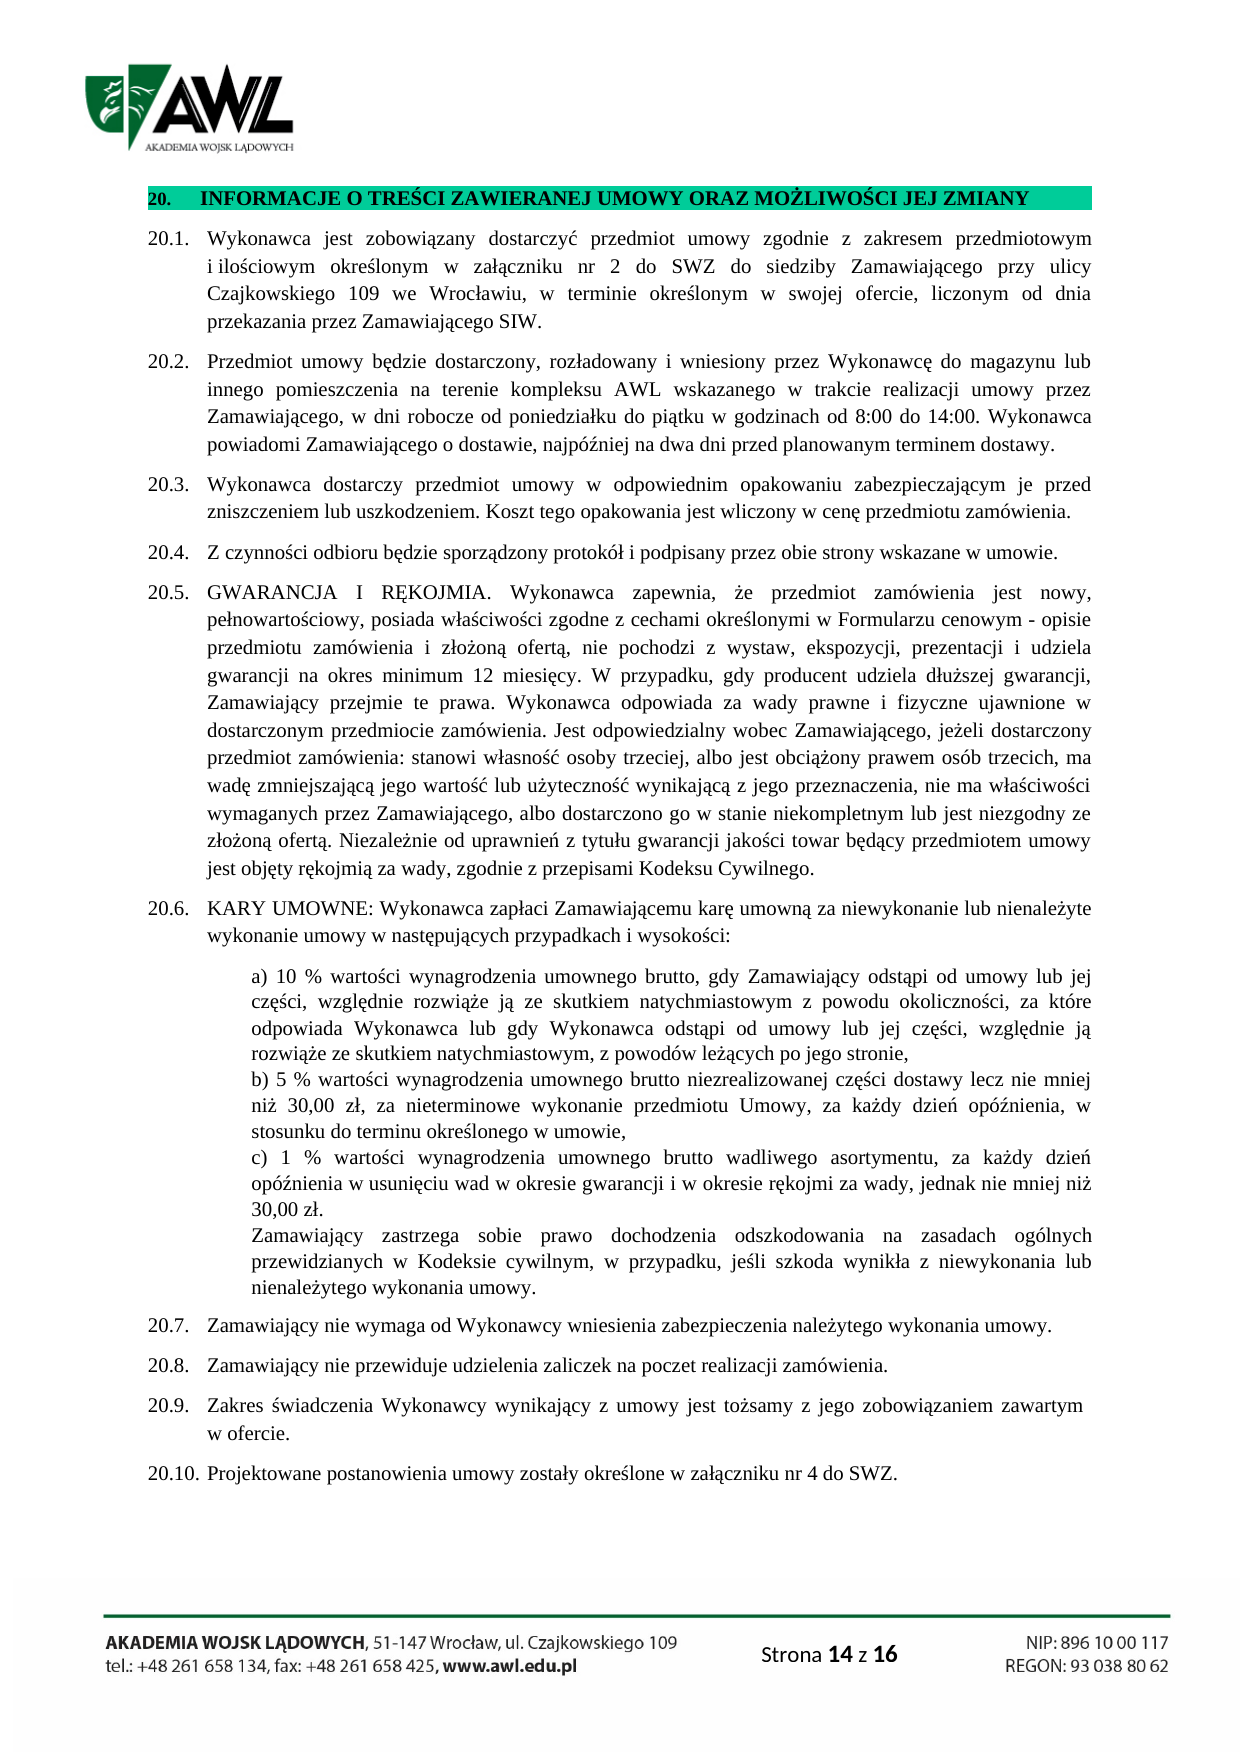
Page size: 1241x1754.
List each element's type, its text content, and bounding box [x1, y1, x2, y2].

list Zamawiający nie wymaga od Wykonawcy wniesienia zabezpieczenia należytego wykonania umowy. [148, 1313, 1092, 1337]
list Przedmiot umowy będzie dostarczony, rozładowany i wniesiony przez Wykonawcę do magazynu lub innego pomieszczenia na terenie kompleksu AWL wskazanego w trakcie realizacji umowy przez Zamawiającego, w dni robocze od poniedziałku do piątku w godzinach od 8:00 do 14:00. Wykonawca powiadomi Zamawiającego o dostawie, najpóźniej na dwa dni przed planowanym terminem dostawy. [148, 349, 1092, 456]
list Z czynności odbioru będzie sporządzony protokół i podpisany przez obie strony wskazane w umowie. [148, 539, 1092, 564]
list KARY UMOWNE: Wykonawca zapłaci Zamawiającemu karę umowną za niewykonanie lub nienależyte wykonanie umowy w następujących przypadkach i wysokości: [148, 896, 1092, 947]
list INFORMACJE O TREŚCI ZAWIERANEJ UMOWY ORAZ MOŻLIWOŚCI JEJ ZMIANY [148, 186, 1092, 210]
list Zamawiający nie przewiduje udzielenia zaliczek na poczet realizacji zamówienia. [148, 1353, 1092, 1377]
list GWARANCJA I RĘKOJMIA. Wykonawca zapewnia, że przedmiot zamówienia jest nowy, pełnowartościowy, posiada właściwości zgodne z cechami określonymi w Formularzu cenowym - opisie przedmiotu zamówienia i złożoną ofertą, nie pochodzi z wystaw, ekspozycji, prezentacji i udziela gwarancji na okres minimum 12 miesięcy. W przypadku, gdy producent udziela dłuższej gwarancji, Zamawiający przejmie te prawa. Wykonawca odpowiada za wady prawne i fizyczne ujawnione w dostarczonym przedmiocie zamówienia. Jest odpowiedzialny wobec Zamawiającego, jeżeli dostarczony przedmiot zamówienia: stanowi własność osoby trzeciej, albo jest obciążony prawem osób trzecich, ma wadę zmniejszającą jego wartość lub użyteczność wynikającą z jego przeznaczenia, nie ma właściwości wymaganych przez Zamawiającego, albo dostarczono go w stanie niekompletnym lub jest niezgodny ze złożoną ofertą. Niezależnie od uprawnień z tytułu gwarancji jakości towar będący przedmiotem umowy jest objęty rękojmią za wady, zgodnie z przepisami Kodeksu Cywilnego. [148, 580, 1092, 880]
list c) 1 % wartości wynagrodzenia umownego brutto wadliwego asortymentu, za każdy dzień opóźnienia w usunięciu wad w okresie gwarancji i w okresie rękojmi za wady, jednak nie mniej niż 30,00 zł. [251, 1145, 1092, 1221]
picture [13, 1578, 1241, 1752]
list Zamawiający zastrzega sobie prawo dochodzenia odszkodowania na zasadach ogólnych przewidzianych w Kodeksie cywilnym, w przypadku, jeśli szkoda wynikła z niewykonania lub nienależytego wykonania umowy. [251, 1223, 1092, 1299]
list Wykonawca dostarczy przedmiot umowy w odpowiednim opakowaniu zabezpieczającym je przed zniszczeniem lub uszkodzeniem. Koszt tego opakowania jest wliczony w cenę przedmiotu zamówienia. [148, 472, 1092, 523]
list Zakres świadczenia Wykonawcy wynikający z umowy jest tożsamy z jego zobowiązaniem zawartym w ofercie. [148, 1393, 1092, 1445]
list Projektowane postanowienia umowy zostały określone w załączniku nr 4 do SWZ. [148, 1461, 1092, 1485]
picture [0, 0, 1241, 183]
list Wykonawca jest zobowiązany dostarczyć przedmiot umowy zgodnie z zakresem przedmiotowym i ilościowym określonym w załączniku nr 2 do SWZ do siedziby Zamawiającego przy ulicy Czajkowskiego 109 we Wrocławiu, w terminie określonym w swojej ofercie, liczonym od dnia przekazania przez Zamawiającego SIW. [148, 226, 1092, 333]
list b) 5 % wartości wynagrodzenia umownego brutto niezrealizowanej części dostawy lecz nie mniej niż 30,00 zł, za nieterminowe wykonanie przedmiotu Umowy, za każdy dzień opóźnienia, w stosunku do terminu określonego w umowie, [251, 1067, 1092, 1143]
list a) 10 % wartości wynagrodzenia umownego brutto, gdy Zamawiający odstąpi od umowy lub jej części, względnie rozwiąże ją ze skutkiem natychmiastowym z powodu okoliczności, za które odpowiada Wykonawca lub gdy Wykonawca odstąpi od umowy lub jej części, względnie ją rozwiąże ze skutkiem natychmiastowym, z powodów leżących po jego stronie, [251, 963, 1092, 1065]
